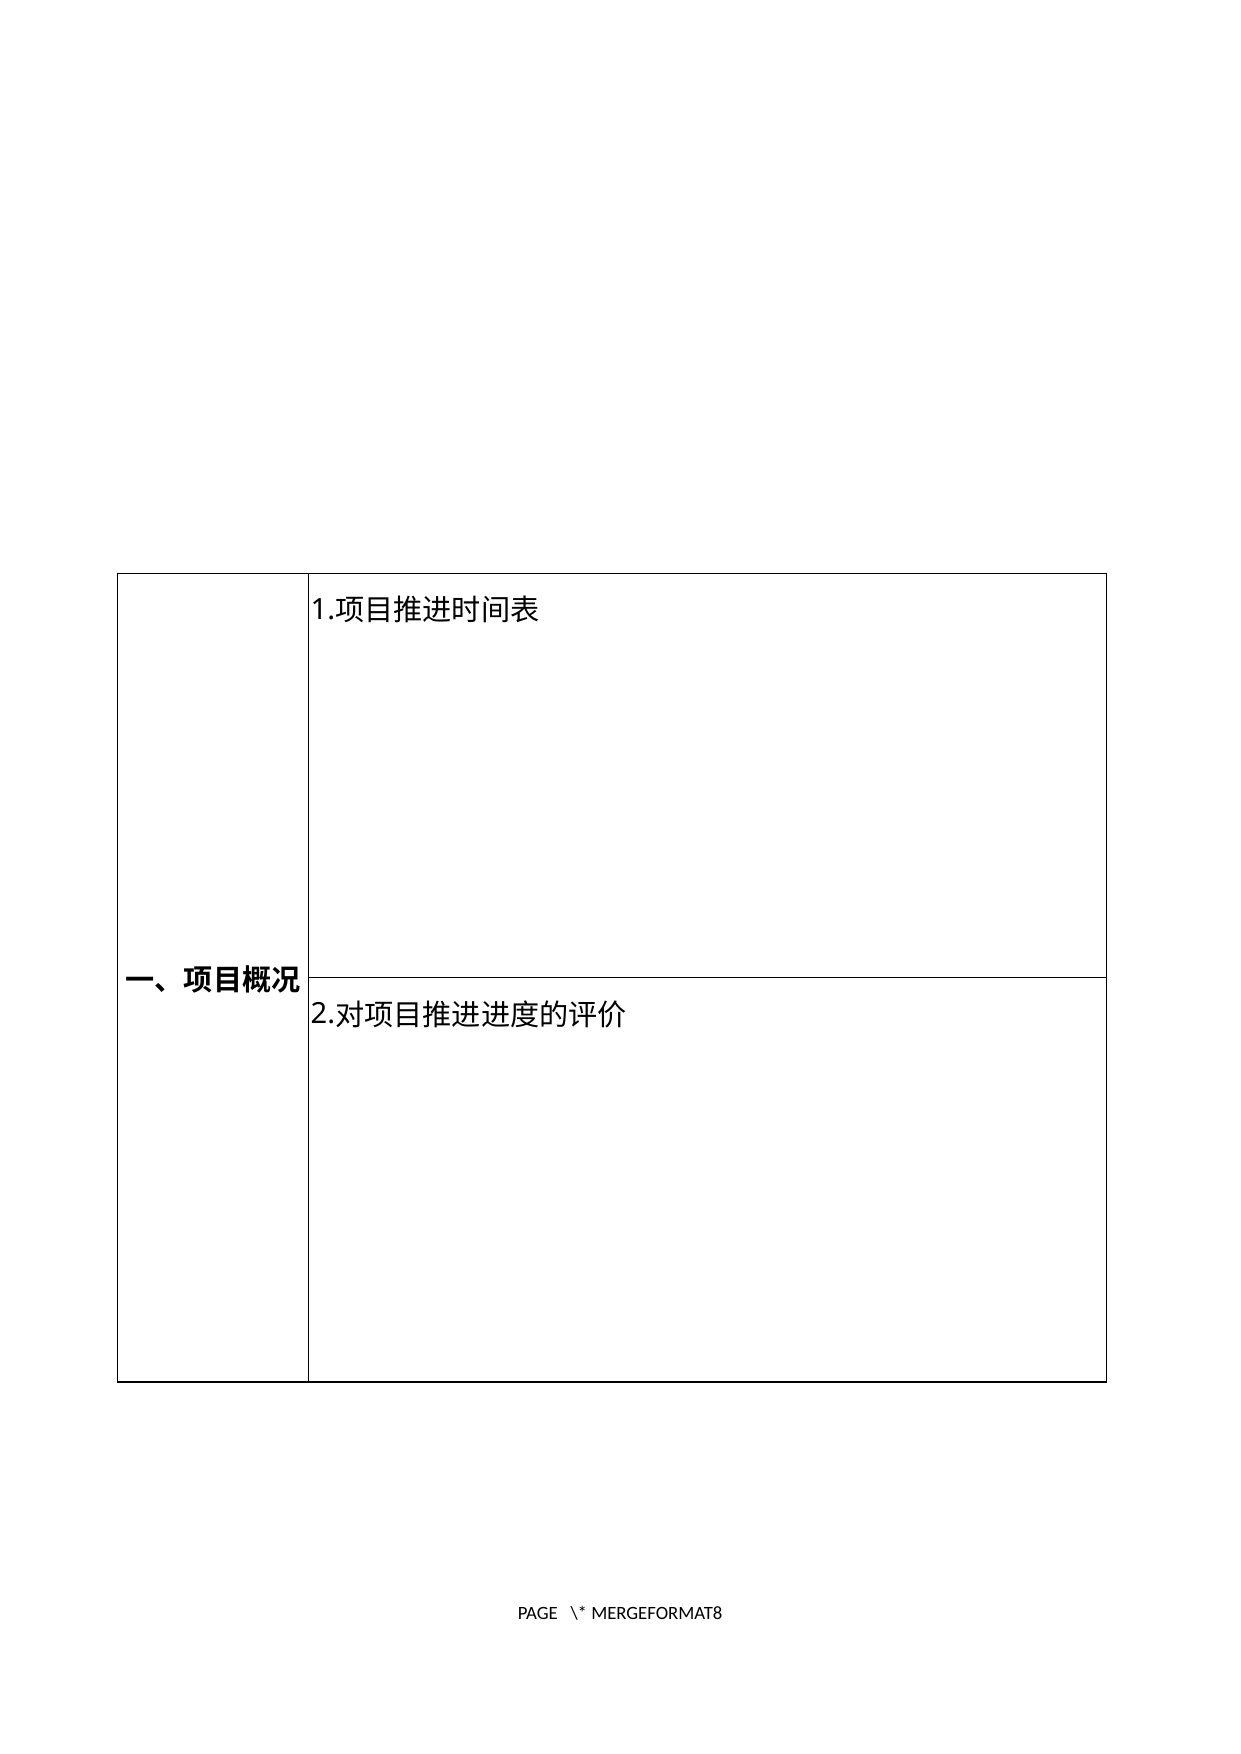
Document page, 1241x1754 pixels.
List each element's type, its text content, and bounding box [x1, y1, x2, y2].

table_header 一、项目概况 [118, 574, 308, 1381]
table_header 1.项目推进时间表 [309, 574, 1106, 977]
table_cell 2.对项目推进进度的评价 [309, 978, 1106, 1381]
